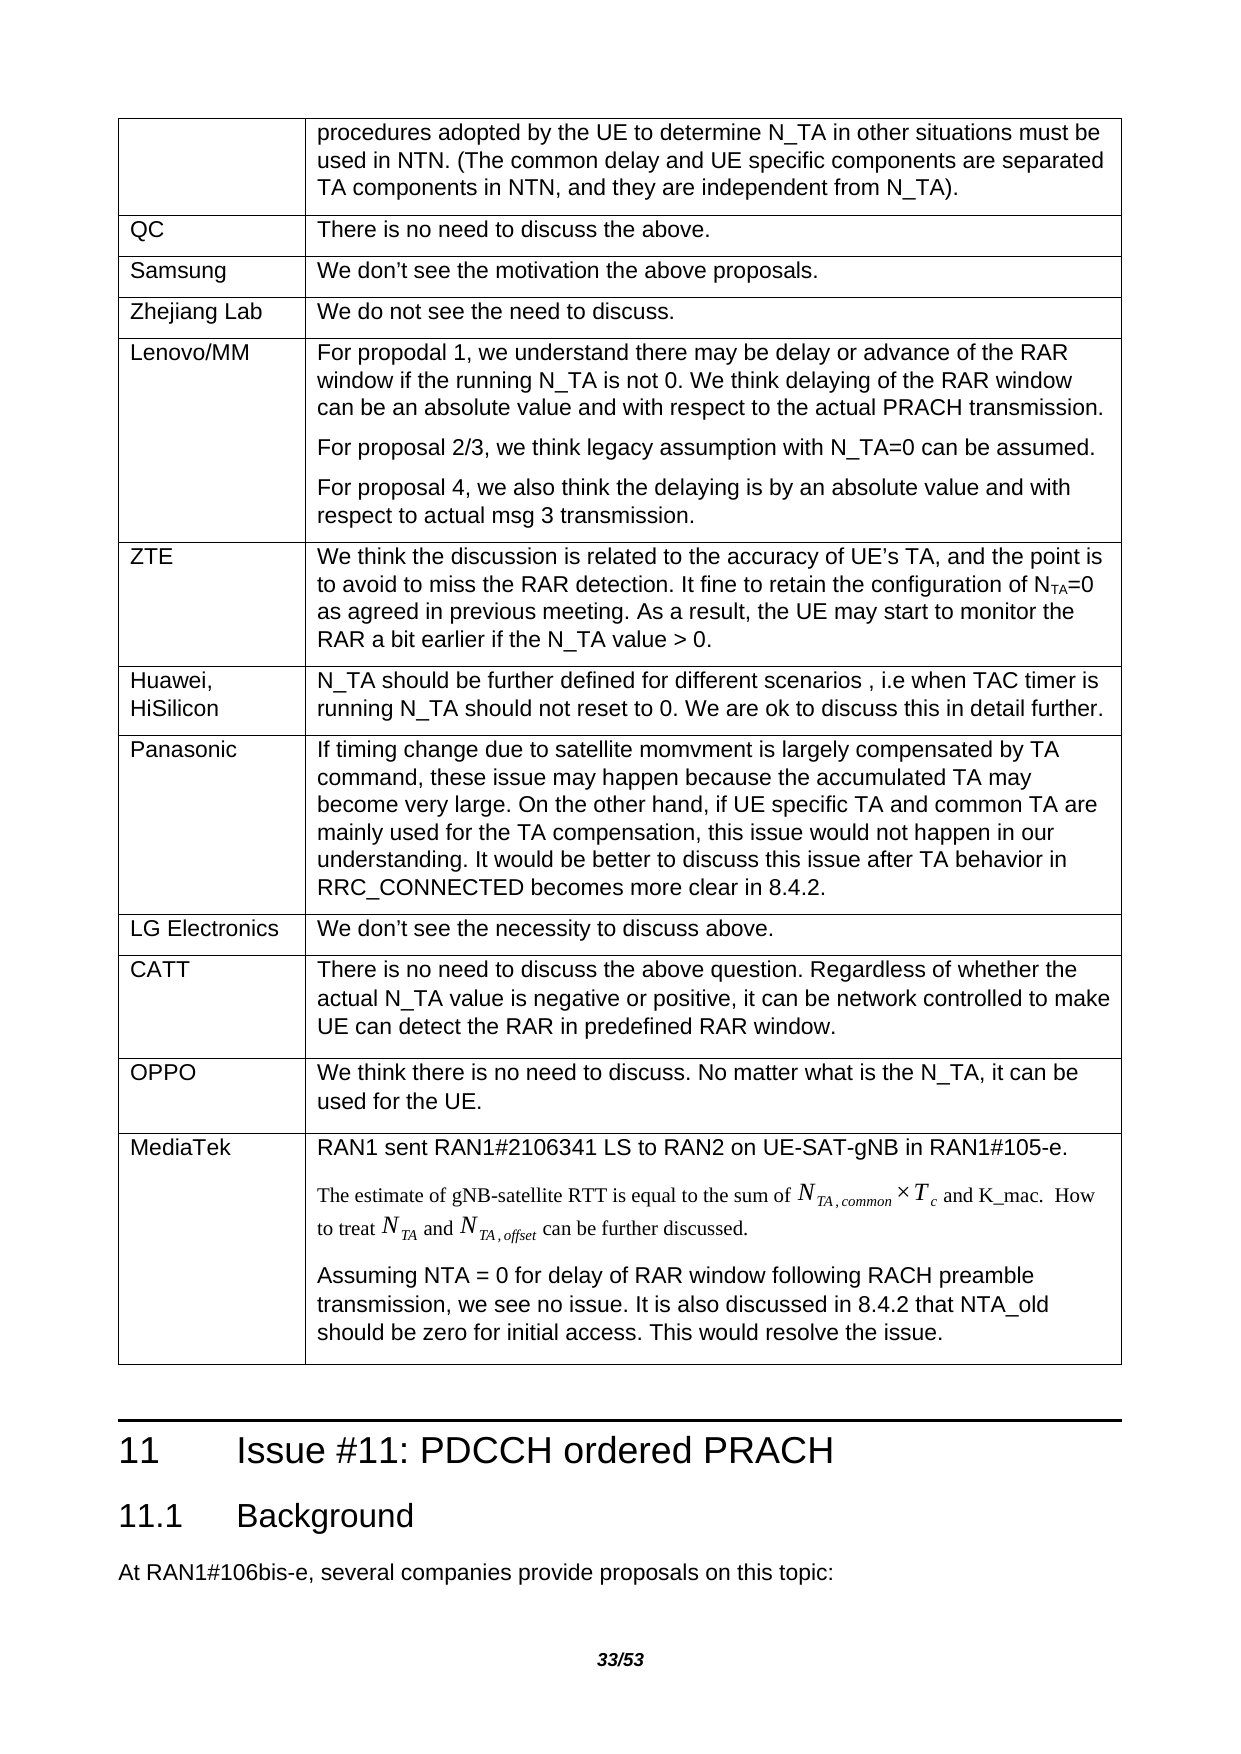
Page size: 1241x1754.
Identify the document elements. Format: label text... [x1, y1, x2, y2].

table_cell Samsung [119, 257, 305, 297]
table_cell Zhejiang Lab [119, 298, 305, 338]
table_cell If timing change due to satellite momvment is largely compensated by TA command, these issue may happen because the accumulated TA may become very large. On the other hand, if UE specific TA and common TA are mainly used for the TA compensation, this issue would not happen in our understanding. It would be better to discuss this issue after TA behavior in RRC_CONNECTED becomes more clear in 8.4.2. [306, 736, 1121, 914]
table_cell N_TA should be further defined for different scenarios , i.e when TAC timer is running N_TA should not reset to 0. We are ok to discuss this in detail further. [306, 667, 1121, 735]
subtitle 11 Issue #11: PDCCH ordered PRACH [118, 1422, 1122, 1471]
table_cell For propodal 1, we understand there may be delay or advance of the RAR window if the running N_TA is not 0. We think delaying of the RAR window can be an absolute value and with respect to the actual PRACH transmission. For proposal 2/3, we think legacy assumption with N_TA=0 can be assumed. For proposal 4, we also think the delaying is by an absolute value and with respect to actual msg 3 transmission. [306, 339, 1121, 542]
table_cell LG Electronics [119, 915, 305, 955]
table_cell QC [119, 216, 305, 256]
table_cell We think the discussion is related to the accuracy of UE’s TA, and the point is to avoid to miss the RAR detection. It fine to retain the configuration of NTA=0 as agreed in previous meeting. As a result, the UE may start to monitor the RAR a bit earlier if the N_TA value > 0. [306, 543, 1121, 666]
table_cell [306, 119, 1121, 214]
table_cell MediaTek [119, 1134, 305, 1364]
subtitle 11.1 Background [118, 1496, 1122, 1535]
table_cell We think there is no need to discuss. No matter what is the N_TA, it can be used for the UE. [306, 1059, 1121, 1133]
table_cell We don’t see the motivation the above proposals. [306, 257, 1121, 297]
table_cell Lenovo/MM [119, 339, 305, 542]
table_cell RAN1 sent RAN1#2106341 LS to RAN2 on UE-SAT-gNB in RAN1#105-e. The estimate of gNB-satellite RTT is equal to the sum of and K_mac. How to treat and can be further discussed. Assuming NTA = 0 for delay of RAR window following RACH preamble transmission, we see no issue. It is also discussed in 8.4.2 that NTA_old should be zero for initial access. This would resolve the issue. [306, 1134, 1121, 1364]
table_cell There is no need to discuss the above. [306, 216, 1121, 256]
table_cell Panasonic [119, 736, 305, 914]
table_cell There is no need to discuss the above question. Regardless of whether the actual N_TA value is negative or positive, it can be network controlled to make UE can detect the RAR in predefined RAR window. [306, 956, 1121, 1058]
table_cell We do not see the need to discuss. [306, 298, 1121, 338]
text At RAN1#106bis-e, several companies provide proposals on this topic: [118, 1559, 1122, 1586]
table_cell OPPO [119, 1059, 305, 1133]
table_cell We don’t see the necessity to discuss above. [306, 915, 1121, 955]
table_cell ZTE [119, 543, 305, 666]
table_cell CATT [119, 956, 305, 1058]
table_cell Huawei, HiSilicon [119, 667, 305, 735]
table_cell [119, 119, 305, 214]
